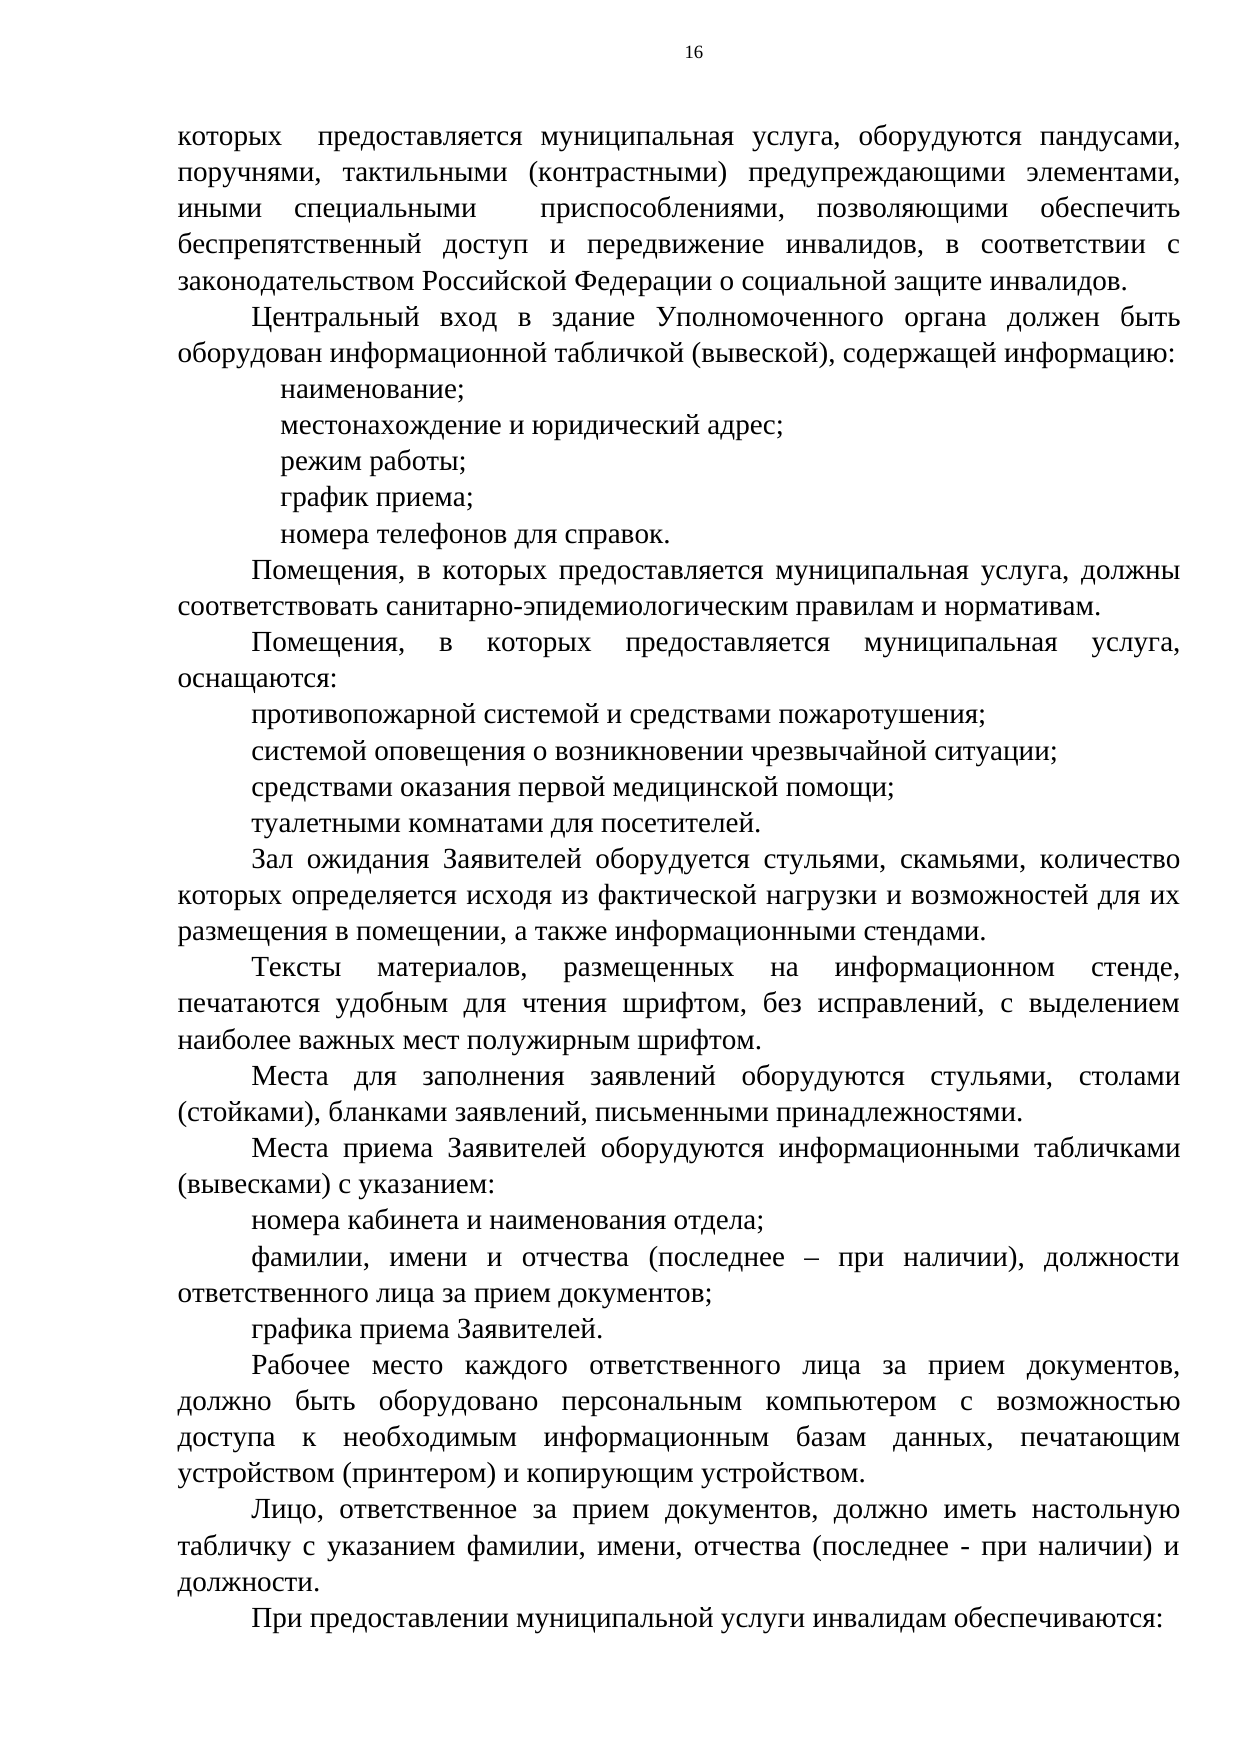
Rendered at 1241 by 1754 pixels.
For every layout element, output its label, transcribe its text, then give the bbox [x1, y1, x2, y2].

text графика приема Заявителей. [177, 1311, 1181, 1344]
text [177, 118, 1181, 296]
text фамилии, имени и отчества (последнее – при наличии), должности ответственного лица за прием документов; [177, 1239, 1181, 1308]
text Рабочее место каждого ответственного лица за прием документов, должно быть оборудовано персональным компьютером с возможностью доступа к необходимым информационным базам данных, печатающим устройством (принтером) и копирующим устройством. [177, 1347, 1181, 1489]
text Зал ожидания Заявителей оборудуется стульями, скамьями, количество которых определяется исходя из фактической нагрузки и возможностей для их размещения в помещении, а также информационными стендами. [177, 841, 1181, 947]
text график приема; [251, 479, 1181, 513]
text Тексты материалов, размещенных на информационном стенде, печатаются удобным для чтения шрифтом, без исправлений, с выделением наиболее важных мест полужирным шрифтом. [177, 949, 1181, 1055]
text противопожарной системой и средствами пожаротушения; [177, 696, 1181, 730]
text Лицо, ответственное за прием документов, должно иметь настольную табличку с указанием фамилии, имени, отчества (последнее - при наличии) и должности. [177, 1492, 1181, 1597]
text туалетными комнатами для посетителей. [177, 805, 1181, 838]
text номера кабинета и наименования отдела; [177, 1202, 1181, 1236]
text Места для заполнения заявлений оборудуются стульями, столами (стойками), бланками заявлений, письменными принадлежностями. [177, 1058, 1181, 1128]
text Места приема Заявителей оборудуются информационными табличками (вывесками) с указанием: [177, 1130, 1181, 1200]
text Помещения, в которых предоставляется муниципальная услуга, должны соответствовать санитарно-эпидемиологическим правилам и нормативам. [177, 552, 1181, 622]
text номера телефонов для справок. [251, 516, 1181, 549]
text наименование; [251, 371, 1181, 405]
text При предоставлении муниципальной услуги инвалидам обеспечиваются: [177, 1600, 1181, 1634]
text Помещения, в которых предоставляется муниципальная услуга, оснащаются: [177, 624, 1181, 694]
text Центральный вход в здание Уполномоченного органа должен быть оборудован информационной табличкой (вывеской), содержащей информацию: [177, 299, 1181, 368]
text средствами оказания первой медицинской помощи; [177, 769, 1181, 802]
text местонахождение и юридический адрес; [251, 407, 1181, 441]
text системой оповещения о возникновении чрезвычайной ситуации; [177, 733, 1181, 766]
text режим работы; [251, 443, 1181, 477]
